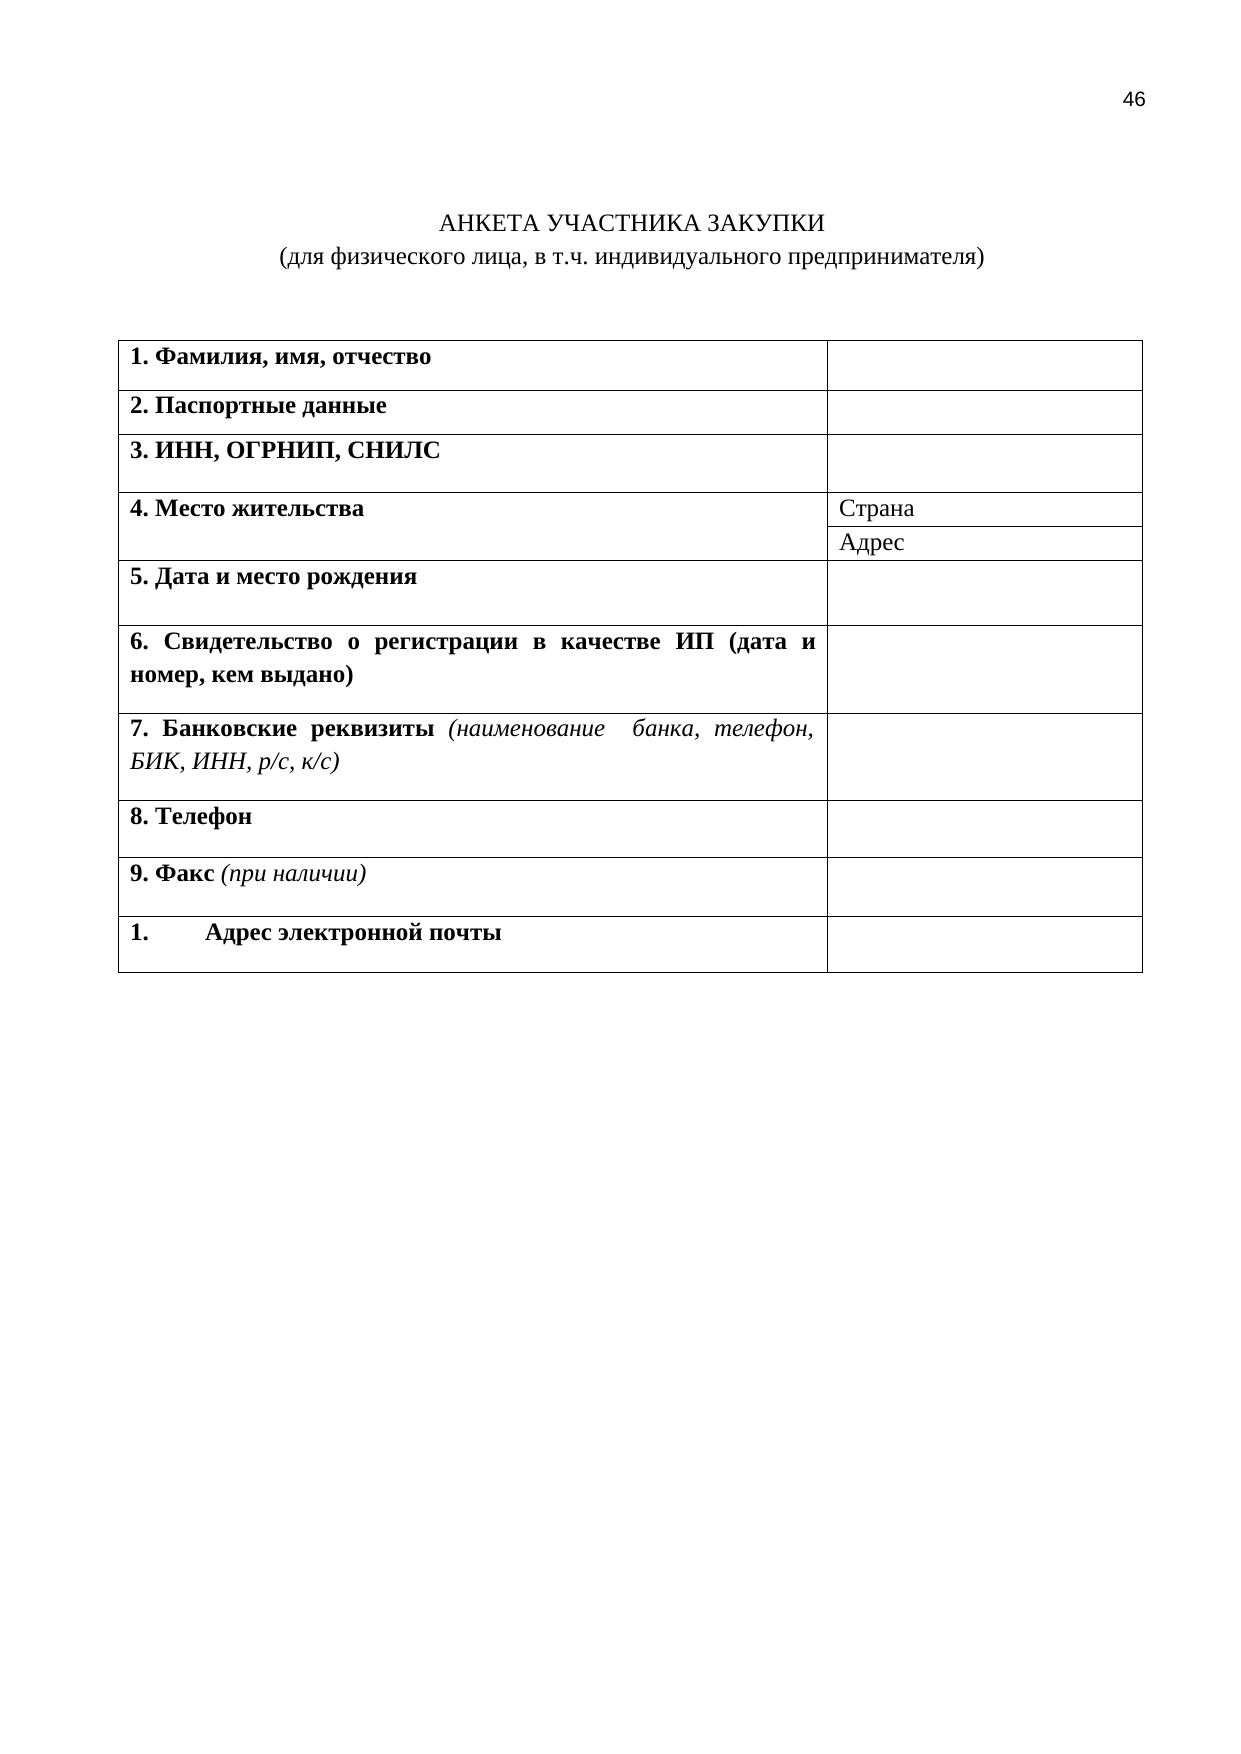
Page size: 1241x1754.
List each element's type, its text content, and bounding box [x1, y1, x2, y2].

text (для физического лица, в т.ч. индивидуального предпринимателя) [118, 241, 1146, 270]
table_cell [828, 801, 1142, 857]
table_cell [828, 917, 1142, 972]
table_cell [828, 435, 1142, 492]
table_cell 6. Свидетельство о регистрации в качестве ИП (дата и номер, кем выдано) [119, 626, 827, 712]
table_cell Адрес [828, 527, 1142, 560]
table_cell 4. Место жительства [119, 493, 827, 560]
table_cell 7. Банковские реквизиты (наименование банка, телефон, БИК, ИНН, р/с, к/с) [119, 714, 827, 800]
table_header 1. Фамилия, имя, отчество [119, 341, 827, 389]
table_cell 2. Паспортные данные [119, 391, 827, 434]
table_cell [828, 714, 1142, 800]
table_cell 9. Факс (при наличии) [119, 858, 827, 916]
table_cell 3. ИНН, ОГРНИП, СНИЛС [119, 435, 827, 492]
text АНКЕТА УЧАСТНИКА ЗАКУПКИ [118, 208, 1146, 237]
table_cell Страна [828, 493, 1142, 526]
table_cell 5. Дата и место рождения [119, 561, 827, 625]
table_cell Адрес электронной почты [119, 917, 827, 972]
table_cell [828, 626, 1142, 712]
table_cell [828, 858, 1142, 916]
table_header [828, 341, 1142, 389]
table_cell 8. Телефон [119, 801, 827, 857]
table_cell [828, 561, 1142, 625]
table_cell [828, 391, 1142, 434]
